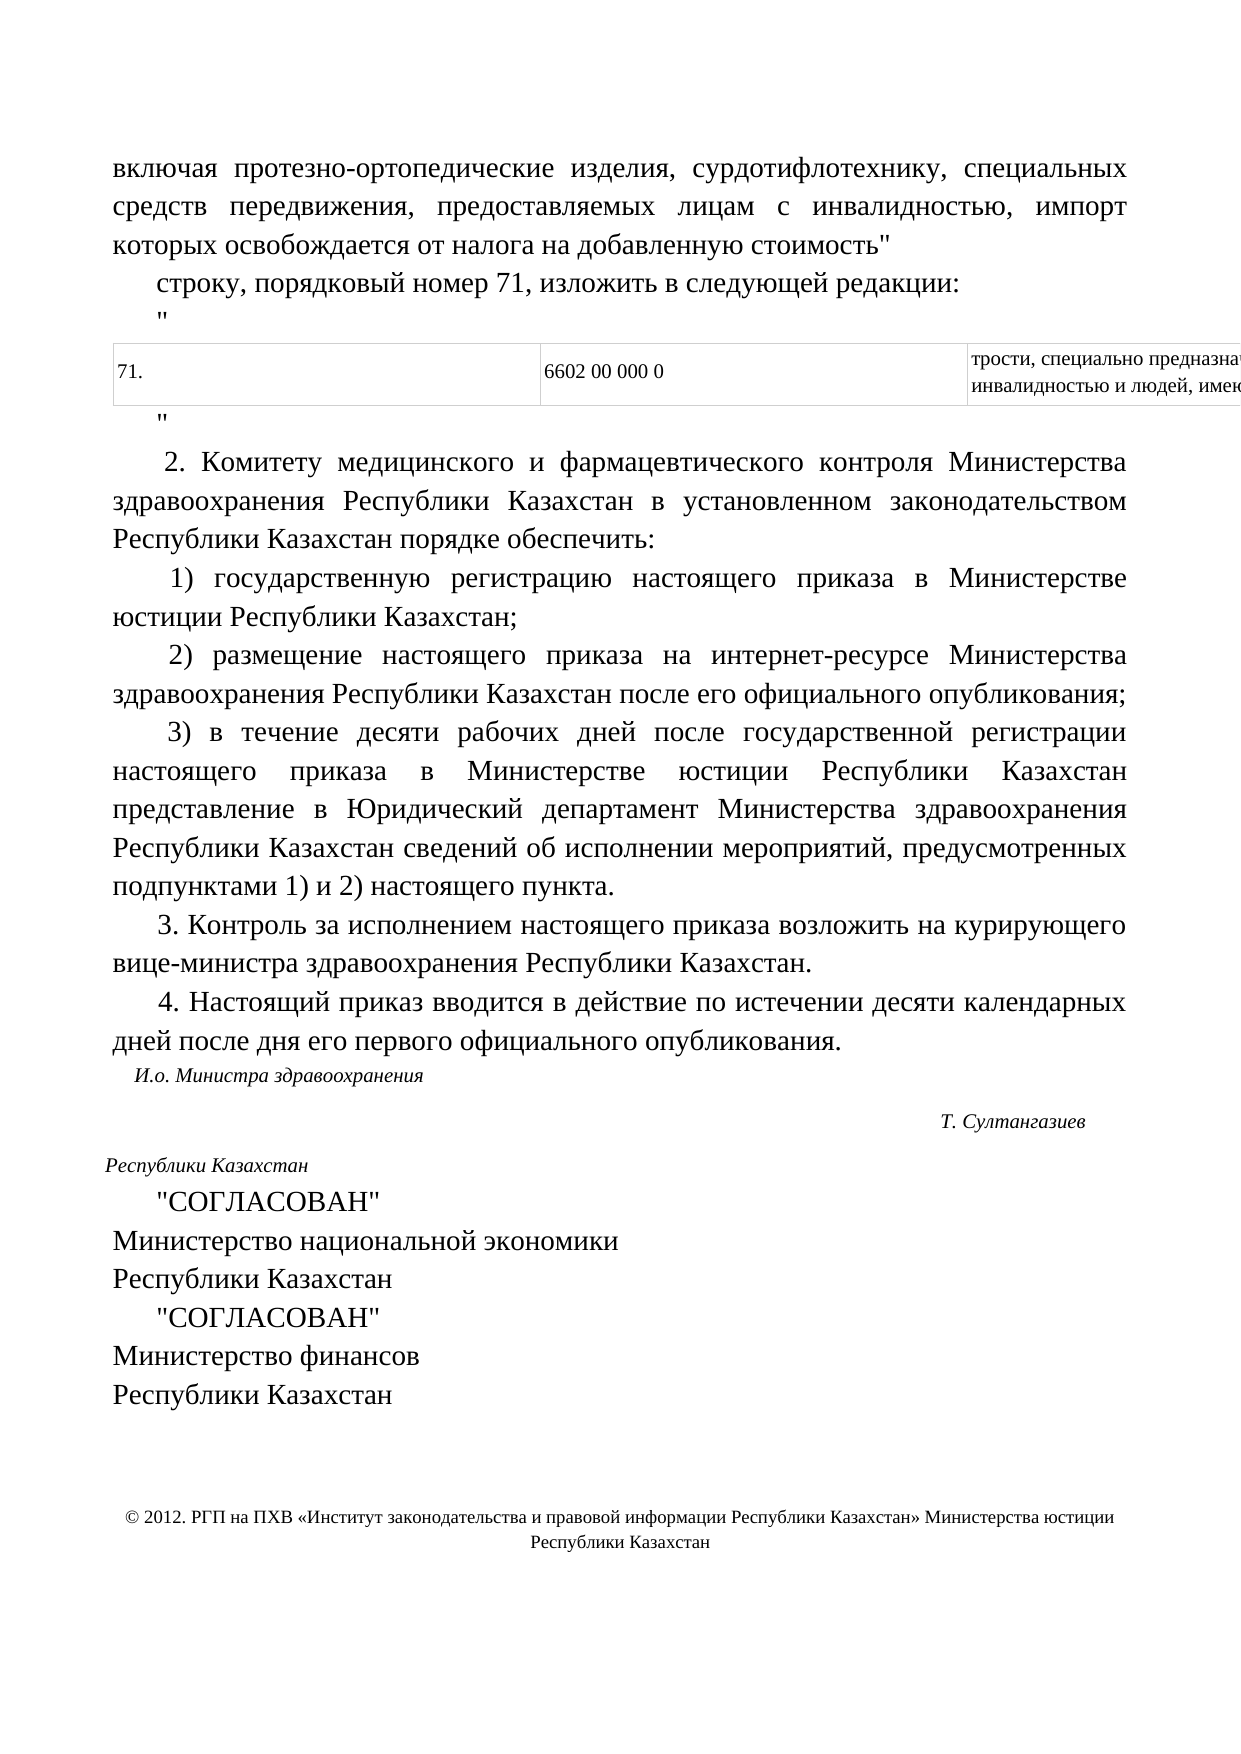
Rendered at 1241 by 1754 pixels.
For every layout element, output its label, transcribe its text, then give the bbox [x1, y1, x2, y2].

table_header 6602 00 000 0 [541, 344, 967, 405]
table_header Т. Султангазиев [939, 1061, 1240, 1184]
text "СОГЛАСОВАН" [112, 1184, 1128, 1218]
table_header 71. [114, 344, 540, 405]
text строку, порядковый номер 71, изложить в следующей редакции: [112, 266, 1128, 299]
text 3. Контроль за исполнением настоящего приказа возложить на курирующего вице-министра здравоохранения Республики Казахстан. [112, 907, 1128, 979]
text Республики Казахстан [112, 1377, 1128, 1411]
text Республики Казахстан [112, 1261, 1128, 1295]
text "СОГЛАСОВАН" [112, 1300, 1128, 1333]
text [112, 150, 1128, 261]
text 4. Настоящий приказ вводится в действие по истечении десяти календарных дней после дня его первого официального опубликования. [112, 984, 1128, 1056]
text " [112, 406, 1128, 439]
text 2. Комитету медицинского и фармацевтического контроля Министерства здравоохранения Республики Казахстан в установленном законодательством Республики Казахстан порядке обеспечить: [112, 444, 1128, 555]
text 3) в течение десяти рабочих дней после государственной регистрации настоящего приказа в Министерстве юстиции Республики Казахстан представление в Юридический департамент Министерства здравоохранения Республики Казахстан сведений об исполнении мероприятий, предусмотренных подпунктами 1) и 2) настоящего пункта. [112, 714, 1128, 902]
text Министерство национальной экономики [112, 1223, 1128, 1256]
text 2) размещение настоящего приказа на интернет-ресурсе Министерства здравоохранения Республики Казахстан после его официального опубликования; [112, 637, 1128, 709]
table_header трости, специально предназначенные для лиц с инвалидностью и людей, имеющих увечья [968, 344, 1240, 405]
text Министерство финансов [112, 1338, 1128, 1372]
text " [112, 304, 1128, 338]
table_header И.о. Министра здравоохранения Республики Казахстан [101, 1061, 939, 1184]
text © 2012. РГП на ПХВ «Институт законодательства и правовой информации Республики Казахстан» Министерства юстиции Республики Казахстан [112, 1506, 1128, 1553]
text 1) государственную регистрацию настоящего приказа в Министерстве юстиции Республики Казахстан; [112, 560, 1128, 632]
